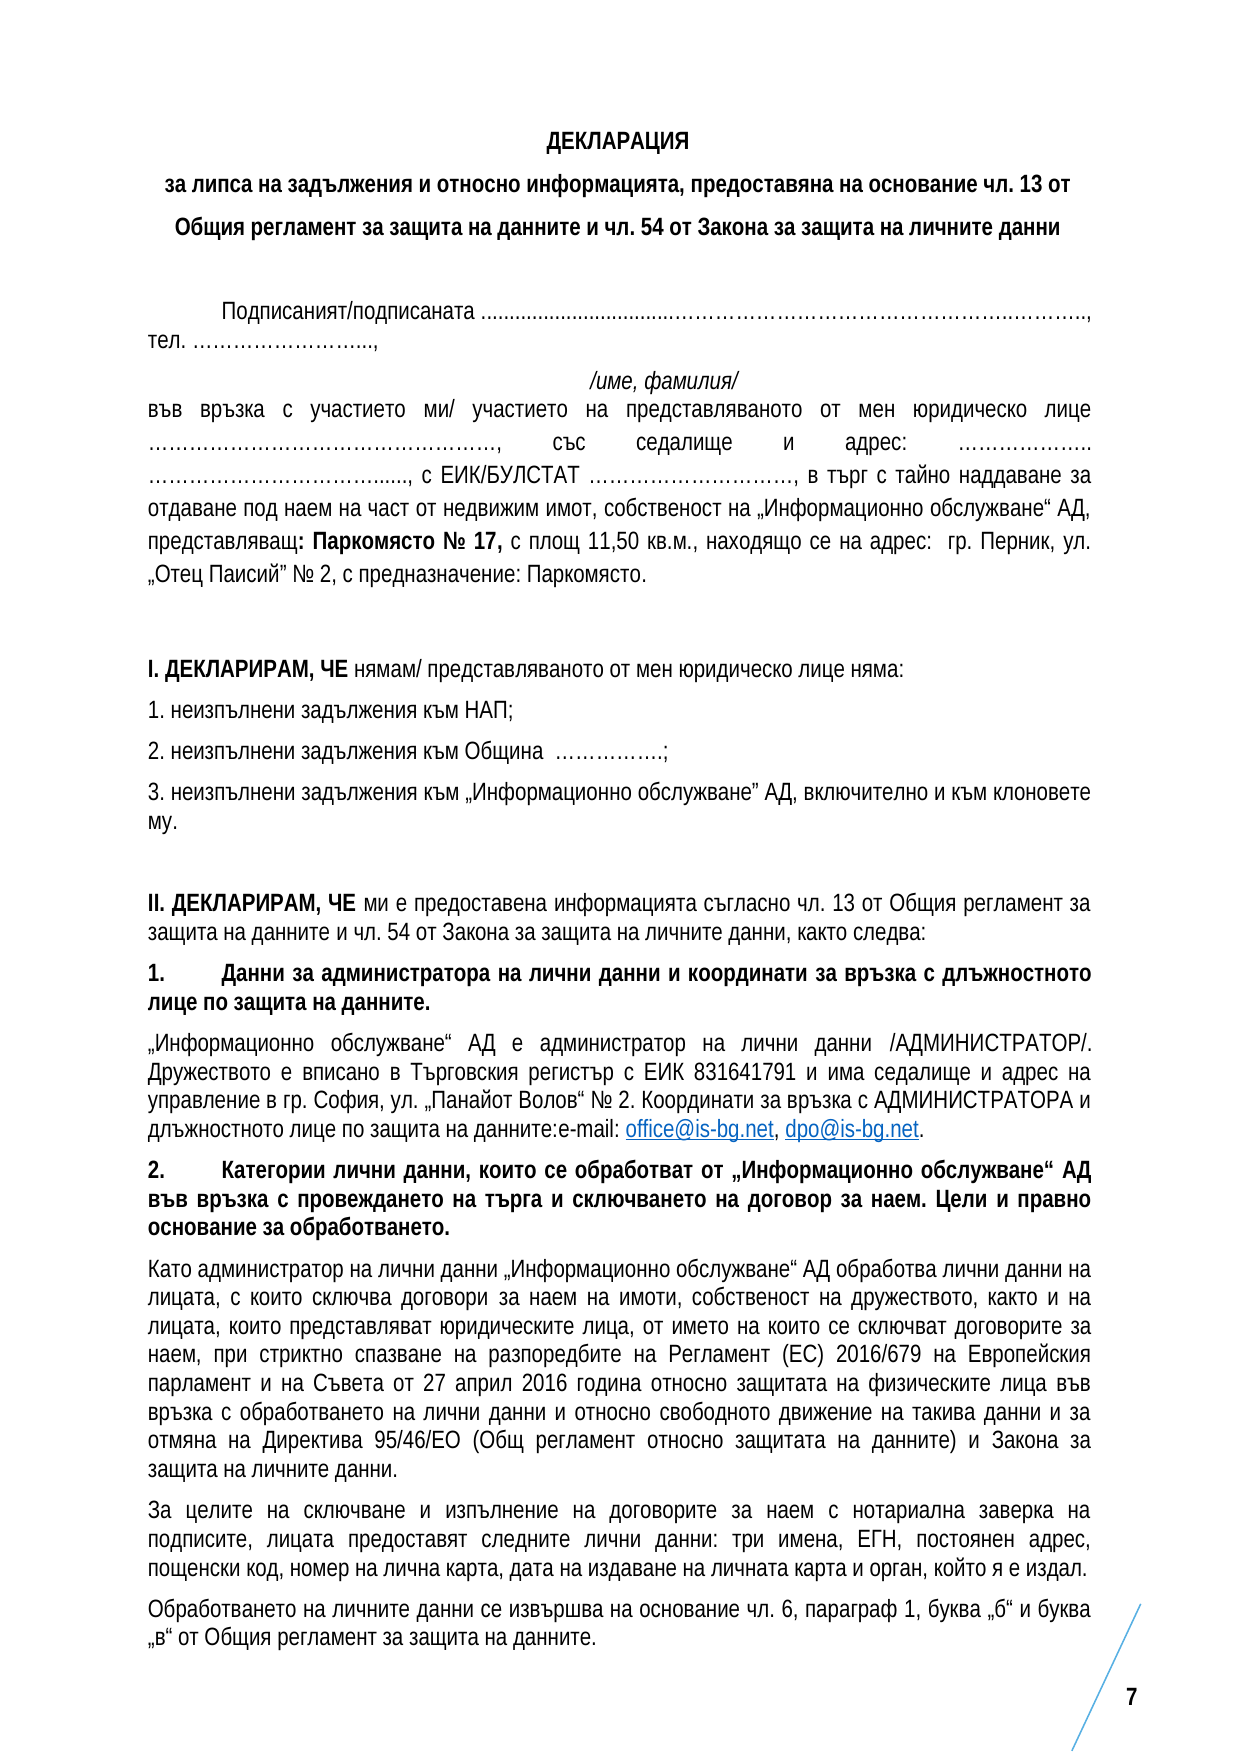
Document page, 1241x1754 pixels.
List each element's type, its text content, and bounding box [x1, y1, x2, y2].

text „Информационно обслужване“ АД е администратор на лични данни /АДМИНИСТРАТОР/. Дружеството е вписано в Търговския регистър с ЕИК 831641791 и има седалище и адрес на управление в гр. София, ул. „Панайот Волов“ № 2. Координати за връзка с АДМИНИСТРАТОРА и длъжностното лице по защита на данните:e-mail: office@is-bg.net, dpo@is-bg.net. [148, 1028, 1092, 1143]
text I. ДЕКЛАРИРАМ, ЧЕ нямам/ представляваното от мен юридическо лице няма: [148, 654, 1092, 682]
text 2. неизпълнени задължения към Община …………….; [148, 736, 1092, 765]
text II. ДЕКЛАРИРАМ, ЧЕ ми е предоставена информацията съгласно чл. 13 от Общия регламент за защита на данните и чл. 54 от Закона за защита на личните данни, както следва: [148, 888, 1092, 946]
text /име, фамилия/ [148, 366, 1092, 394]
text За целите на сключване и изпълнение на договорите за наем с нотариална заверка на подписите, лицата предоставят следните лични данни: три имена, ЕГН, постоянен адрес, пощенски код, номер на лична карта, дата на издаване на личната карта и орган, който я е издал. [148, 1495, 1092, 1581]
text 1. неизпълнени задължения към НАП; [148, 695, 1092, 724]
list Данни за администратора на лични данни и координати за връзка с длъжностното лице по защита на данните. [148, 958, 1092, 1016]
text Като администратор на лични данни „Информационно обслужване“ АД обработва лични данни на лицата, с които сключва договори за наем на имоти, собственост на дружеството, както и на лицата, които представляват юридическите лица, от името на които се сключват договорите за наем, при стриктно спазване на разпоредбите на Регламент (ЕС) 2016/679 на Европейския парламент и на Съвета от 27 април 2016 година относно защитата на физическите лица във връзка с обработването на лични данни и относно свободното движение на такива данни и за отмяна на Директива 95/46/ЕО (Общ регламент относно защитата на данните) и Закона за защита на личните данни. [148, 1253, 1092, 1483]
text за липса на задължения и относно информацията, предоставяна на основание чл. 13 от Общия регламент за защита на данните и чл. 54 от Закона за защита на личните данни [148, 169, 1088, 241]
text Подписаният/подписаната ..................................…………………………………………..……….., тел. ……………………..., [148, 296, 1092, 353]
text във връзка с участието ми/ участието на представляваното от мен юридическо лице ……………………………………………, със седалище и адрес: ………………..……………………………......, с ЕИК/БУЛСТАТ …………………………, в търг с тайно наддаване за отдаване под наем на част от недвижим имот, собственост на „Информационно обслужване“ АД, представляващ: Паркомясто № 17, с площ 11,50 кв.м., находящо се на адрес: гр. Перник, ул. „Отец Паисий” № 2, с предназначение: Паркомясто. [148, 394, 1092, 588]
text 3. неизпълнени задължения към „Информационно обслужване” АД, включително и към клоновете му. [148, 777, 1092, 834]
text Обработването на личните данни се извършва на основание чл. 6, параграф 1, буква „б“ и буква „в“ от Общия регламент за защита на данните. [148, 1594, 1092, 1651]
list Категории лични данни, които се обработват от „Информационно обслужване“ АД във връзка с провеждането на търга и сключването на договор за наем. Цели и правно основание за обработването. [148, 1155, 1092, 1241]
text ДЕКЛАРАЦИЯ [148, 126, 1088, 155]
